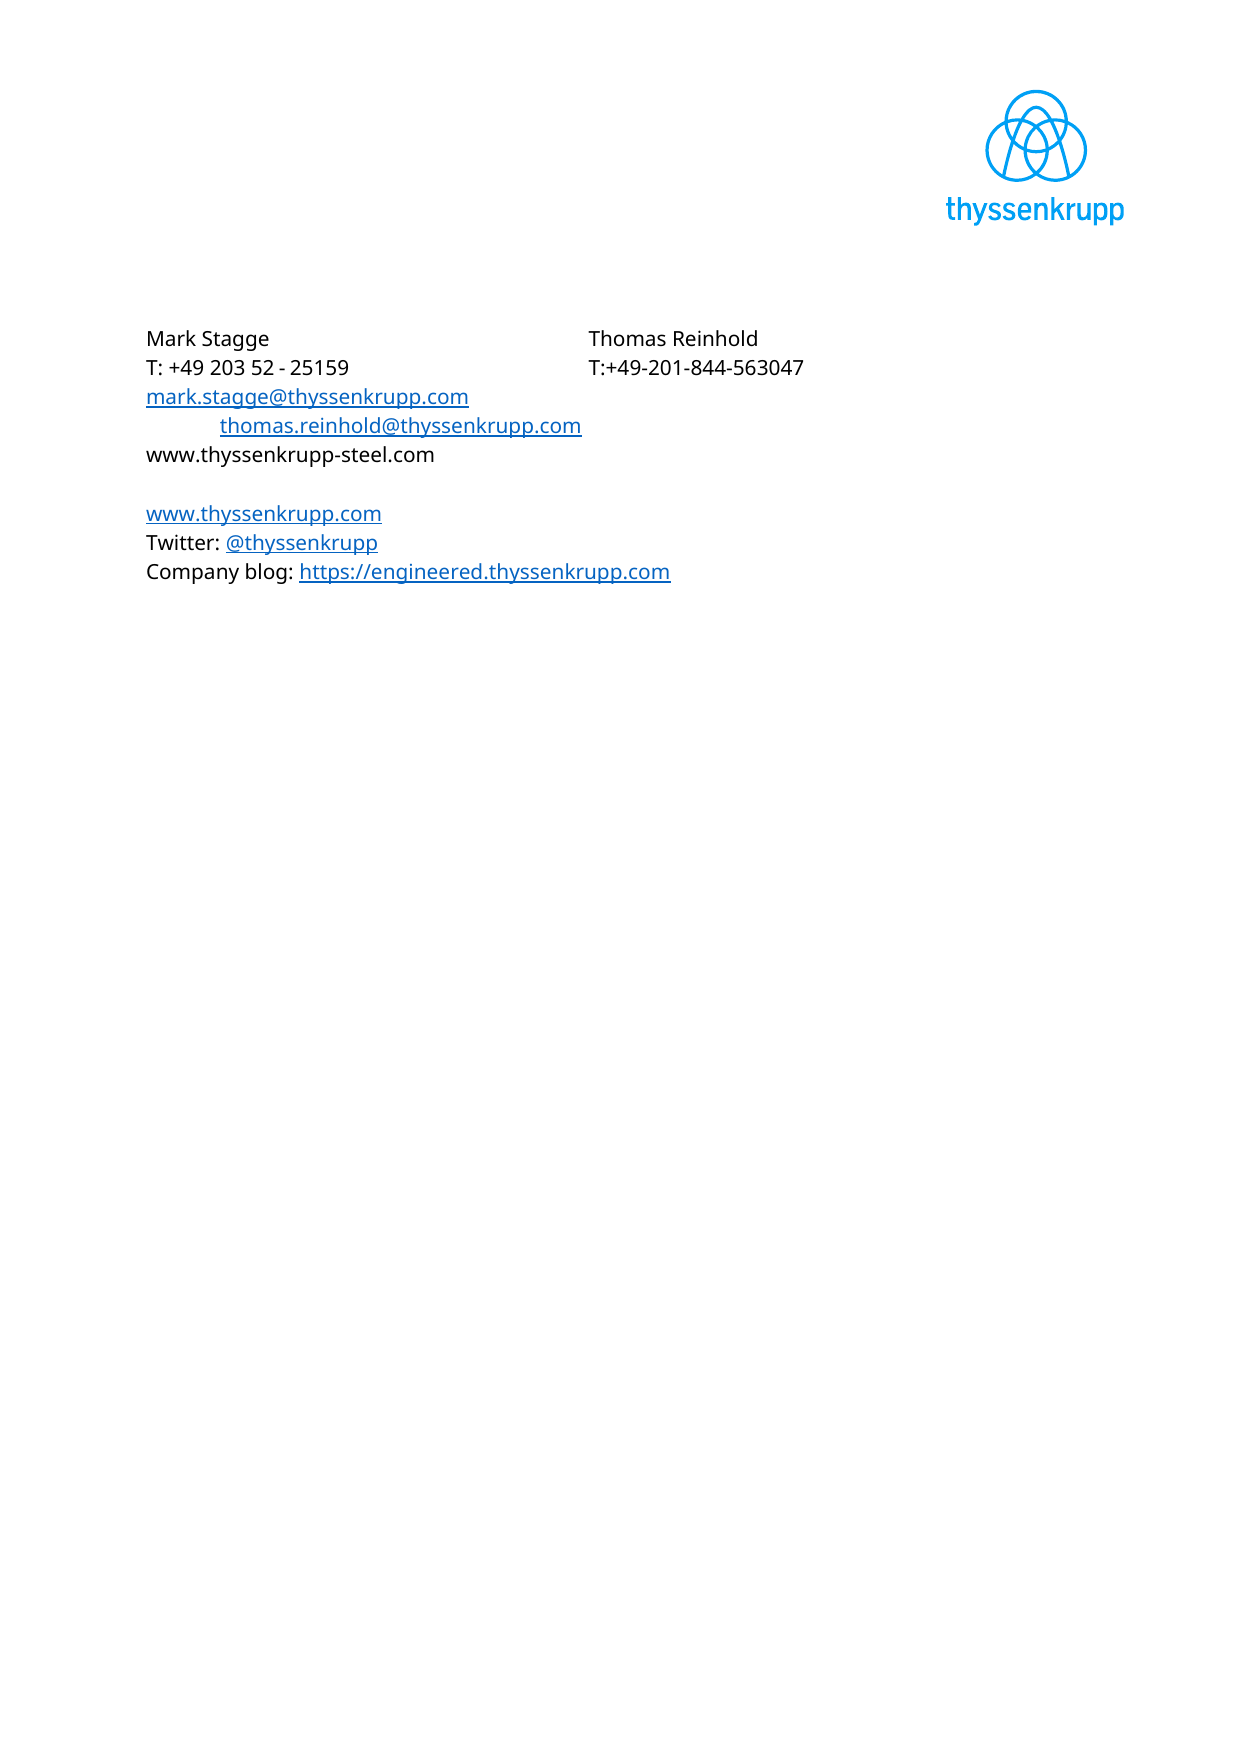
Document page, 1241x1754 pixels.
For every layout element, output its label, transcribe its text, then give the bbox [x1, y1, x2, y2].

text T: +49 203 52 - 25159 T:+49-201-844-563047 [146, 352, 913, 381]
text Twitter: @thyssenkrupp [146, 527, 913, 556]
text www.thyssenkrupp-steel.com [146, 439, 913, 469]
text www.thyssenkrupp.com [146, 498, 913, 527]
text mark.stagge@thyssenkrupp.com thomas.reinhold@thyssenkrupp.com [146, 381, 913, 439]
text Company blog: https://engineered.thyssenkrupp.com [146, 556, 913, 585]
text Mark Stagge Thomas Reinhold [146, 323, 913, 352]
